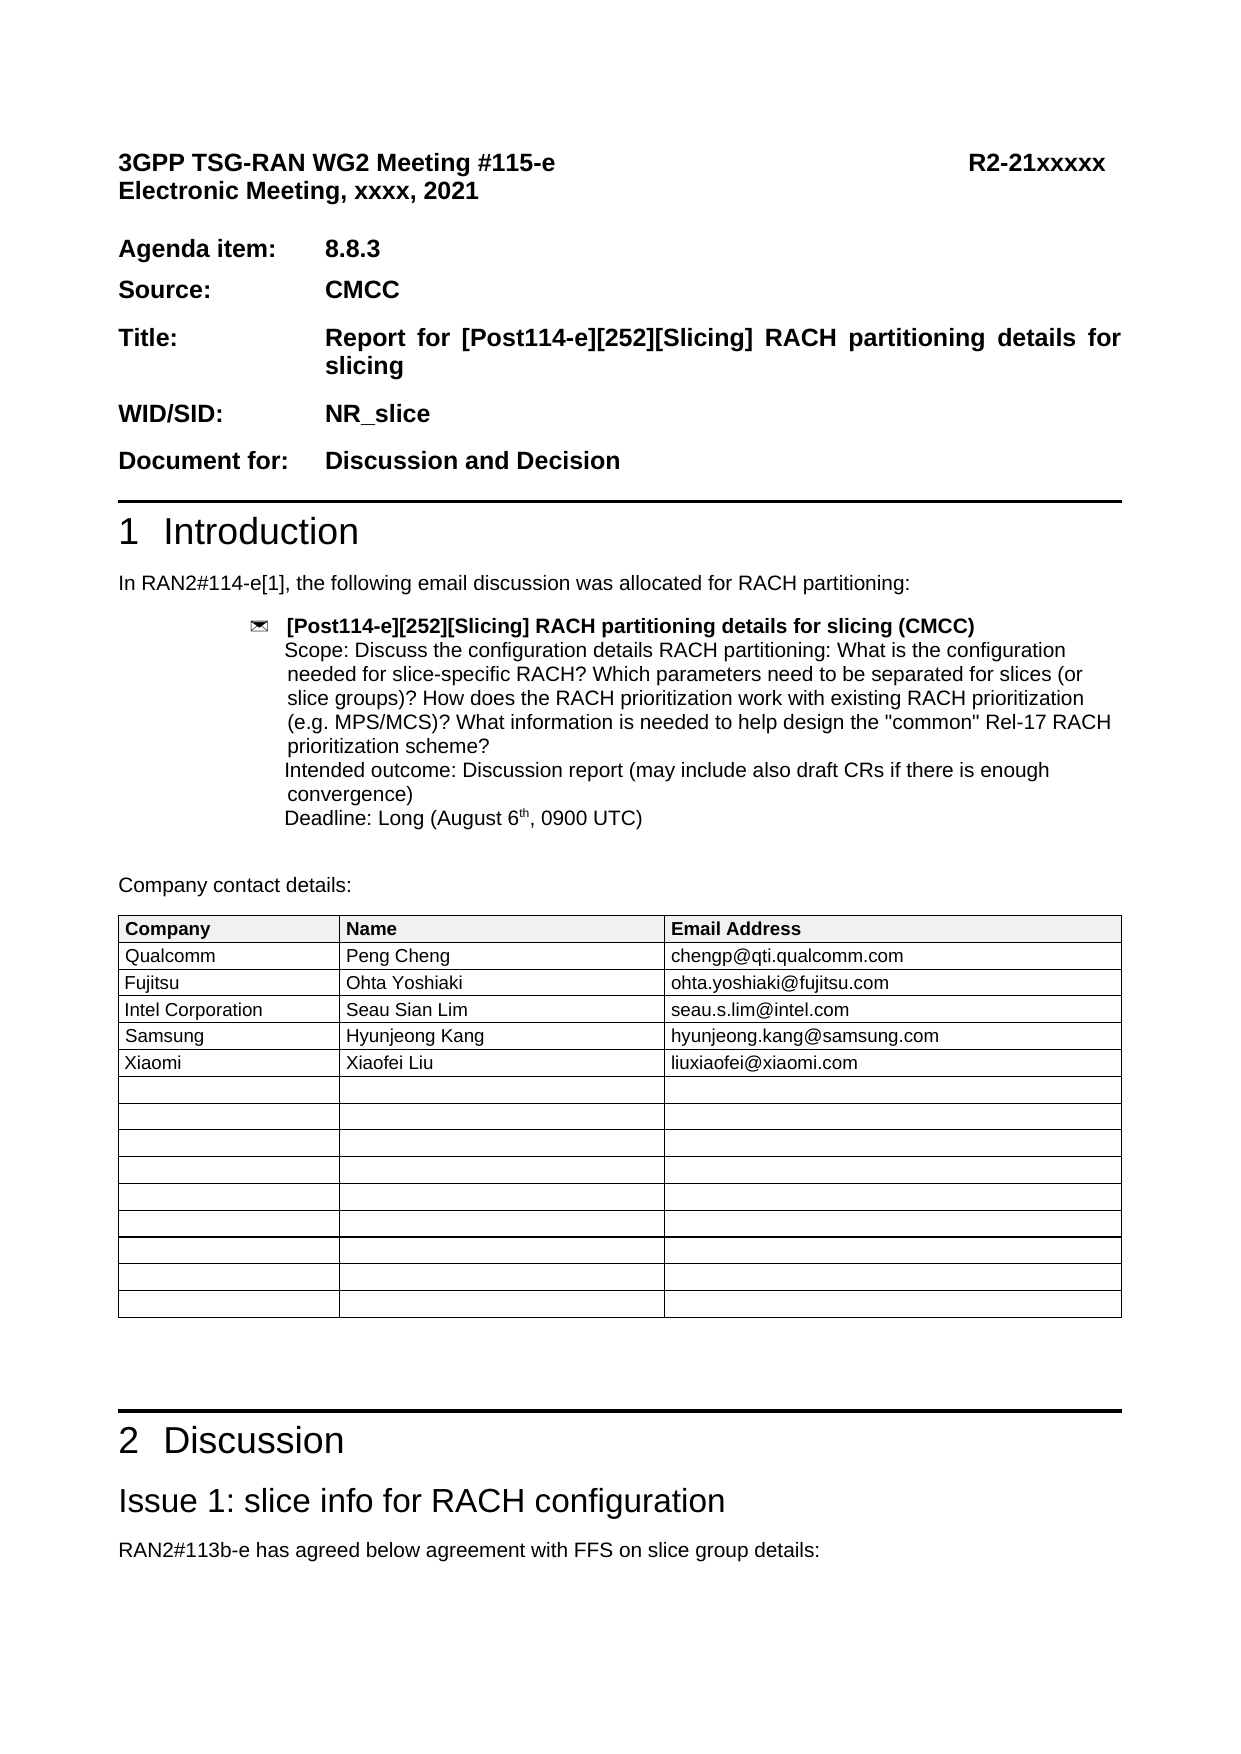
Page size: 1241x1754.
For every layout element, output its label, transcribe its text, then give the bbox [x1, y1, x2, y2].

table_cell [340, 1184, 664, 1209]
text Scope: Discuss the configuration details RACH partitioning: What is the configuration needed for slice-specific RACH? Which parameters need to be separated for slices (or slice groups)? How does the RACH prioritization work with existing RACH prioritization (e.g. MPS/MCS)? What information is needed to help design the "common" Rel-17 RACH prioritization scheme? [249, 638, 1122, 758]
table_cell chengp@qti.qualcomm.com [665, 943, 1121, 969]
subtitle Issue 1: slice info for RACH configuration [118, 1481, 1122, 1519]
table_cell [340, 1104, 664, 1129]
table_cell [340, 1157, 664, 1183]
table_header Name [340, 916, 664, 942]
text Document for: Discussion and Decision [118, 446, 1122, 475]
table_header Email Address [665, 916, 1121, 942]
text WID/SID: NR_slice [118, 399, 1122, 427]
table_cell Xiaofei Liu [340, 1050, 664, 1076]
table_cell Samsung [119, 1023, 339, 1049]
text Electronic Meeting, xxxx, 2021 [118, 176, 1122, 205]
table_cell [119, 1264, 339, 1290]
table_cell Hyunjeong Kang [340, 1023, 664, 1049]
text Title: Report for [Post114-e][252][Slicing] RACH partitioning details for slicing [118, 322, 1122, 380]
table_cell [665, 1157, 1121, 1183]
text Deadline: Long (August 6th, 0900 UTC) [249, 806, 1122, 830]
table_cell [665, 1077, 1121, 1102]
table_cell Qualcomm [119, 943, 339, 969]
table_cell [340, 1264, 664, 1290]
text Intended outcome: Discussion report (may include also draft CRs if there is enough convergence) [249, 758, 1122, 806]
table_cell [665, 1211, 1121, 1236]
table_cell seau.s.lim@intel.com [665, 996, 1121, 1022]
table_cell [340, 1077, 664, 1102]
table_cell [119, 1291, 339, 1317]
table_cell [665, 1238, 1121, 1263]
subtitle Discussion [118, 1413, 1122, 1462]
text [Post114-e][252][Slicing] RACH partitioning details for slicing (CMCC) [249, 614, 1122, 638]
table_cell [340, 1291, 664, 1317]
table_cell [119, 1211, 339, 1236]
table_cell [119, 1130, 339, 1156]
subtitle Introduction [118, 503, 1122, 552]
table_cell Peng Cheng [340, 943, 664, 969]
table_cell Xiaomi [119, 1050, 339, 1076]
table_cell [665, 1264, 1121, 1290]
table_cell [340, 1130, 664, 1156]
text Agenda item: 8.8.3 [118, 234, 1122, 262]
text 3GPP TSG-RAN WG2 Meeting #115-e R2-21xxxxx [118, 147, 1122, 176]
table_cell ohta.yoshiaki@fujitsu.com [665, 970, 1121, 995]
table_cell [665, 1184, 1121, 1209]
table_cell [340, 1238, 664, 1263]
text RAN2#113b-e has agreed below agreement with FFS on slice group details: [118, 1538, 1122, 1562]
table_cell liuxiaofei@xiaomi.com [665, 1050, 1121, 1076]
text Company contact details: [118, 872, 1122, 896]
table_cell Fujitsu [119, 970, 339, 995]
table_cell [665, 1104, 1121, 1129]
table_cell Seau Sian Lim [340, 996, 664, 1022]
table_cell [119, 1077, 339, 1102]
text Source: CMCC [118, 275, 1122, 304]
table_cell [119, 1104, 339, 1129]
table_cell [119, 1238, 339, 1263]
table_cell [340, 1211, 664, 1236]
table_cell [119, 1157, 339, 1183]
table_cell Ohta Yoshiaki [340, 970, 664, 995]
table_header Company [119, 916, 339, 942]
table_cell [665, 1291, 1121, 1317]
table_cell [665, 1130, 1121, 1156]
table_cell hyunjeong.kang@samsung.com [665, 1023, 1121, 1049]
text In RAN2#114-e[1], the following email discussion was allocated for RACH partitioning: [118, 571, 1122, 595]
table_cell [119, 1184, 339, 1209]
table_cell Intel Corporation [119, 996, 339, 1022]
